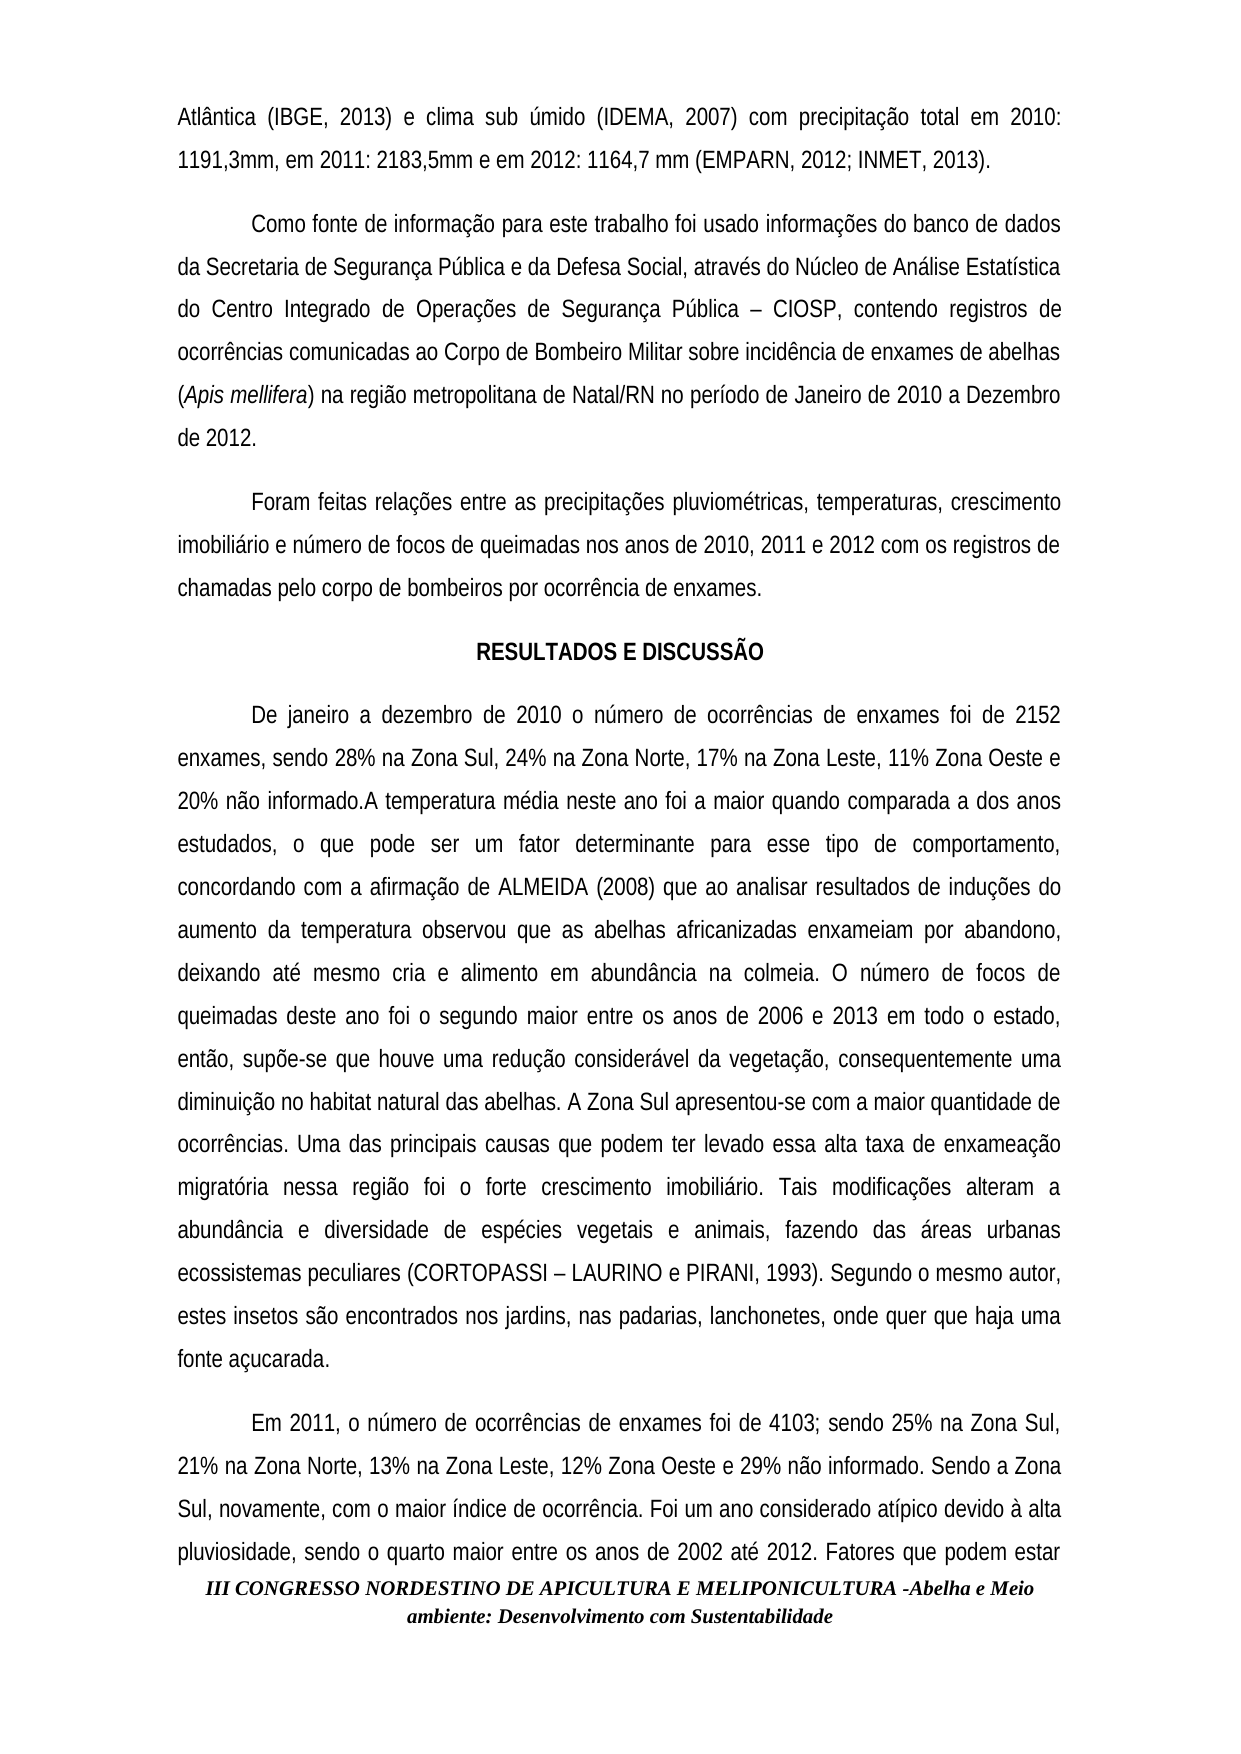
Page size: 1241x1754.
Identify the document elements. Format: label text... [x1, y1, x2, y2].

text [177, 1408, 1063, 1565]
text Como fonte de informação para este trabalho foi usado informações do banco de dados da Secretaria de Segurança Pública e da Defesa Social, através do Núcleo de Análise Estatística do Centro Integrado de Operações de Segurança Pública – CIOSP, contendo registros de ocorrências comunicadas ao Corpo de Bombeiro Militar sobre incidência de enxames de abelhas (Apis mellifera) na região metropolitana de Natal/RN no período de Janeiro de 2010 a Dezembro de 2012. [177, 208, 1063, 452]
text De janeiro a dezembro de 2010 o número de ocorrências de enxames foi de 2152 enxames, sendo 28% na Zona Sul, 24% na Zona Norte, 17% na Zona Leste, 11% Zona Oeste e 20% não informado.A temperatura média neste ano foi a maior quando comparada a dos anos estudados, o que pode ser um fator determinante para esse tipo de comportamento, concordando com a afirmação de ALMEIDA (2008) que ao analisar resultados de induções do aumento da temperatura observou que as abelhas africanizadas enxameiam por abandono, deixando até mesmo cria e alimento em abundância na colmeia. O número de focos de queimadas deste ano foi o segundo maior entre os anos de 2006 e 2013 em todo o estado, então, supõe-se que houve uma redução considerável da vegetação, consequentemente uma diminuição no habitat natural das abelhas. A Zona Sul apresentou-se com a maior quantidade de ocorrências. Uma das principais causas que podem ter levado essa alta taxa de enxameação migratória nessa região foi o forte crescimento imobiliário. Tais modificações alteram a abundância e diversidade de espécies vegetais e animais, fazendo das áreas urbanas ecossistemas peculiares (CORTOPASSI – LAURINO e PIRANI, 1993). Segundo o mesmo autor, estes insetos são encontrados nos jardins, nas padarias, lanchonetes, onde quer que haja uma fonte açucarada. [177, 700, 1063, 1373]
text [177, 102, 1063, 173]
text Resultados e discussão [177, 636, 1063, 665]
text Foram feitas relações entre as precipitações pluviométricas, temperaturas, crescimento imobiliário e número de focos de queimadas nos anos de 2010, 2011 e 2012 com os registros de chamadas pelo corpo de bombeiros por ocorrência de enxames. [177, 487, 1063, 601]
